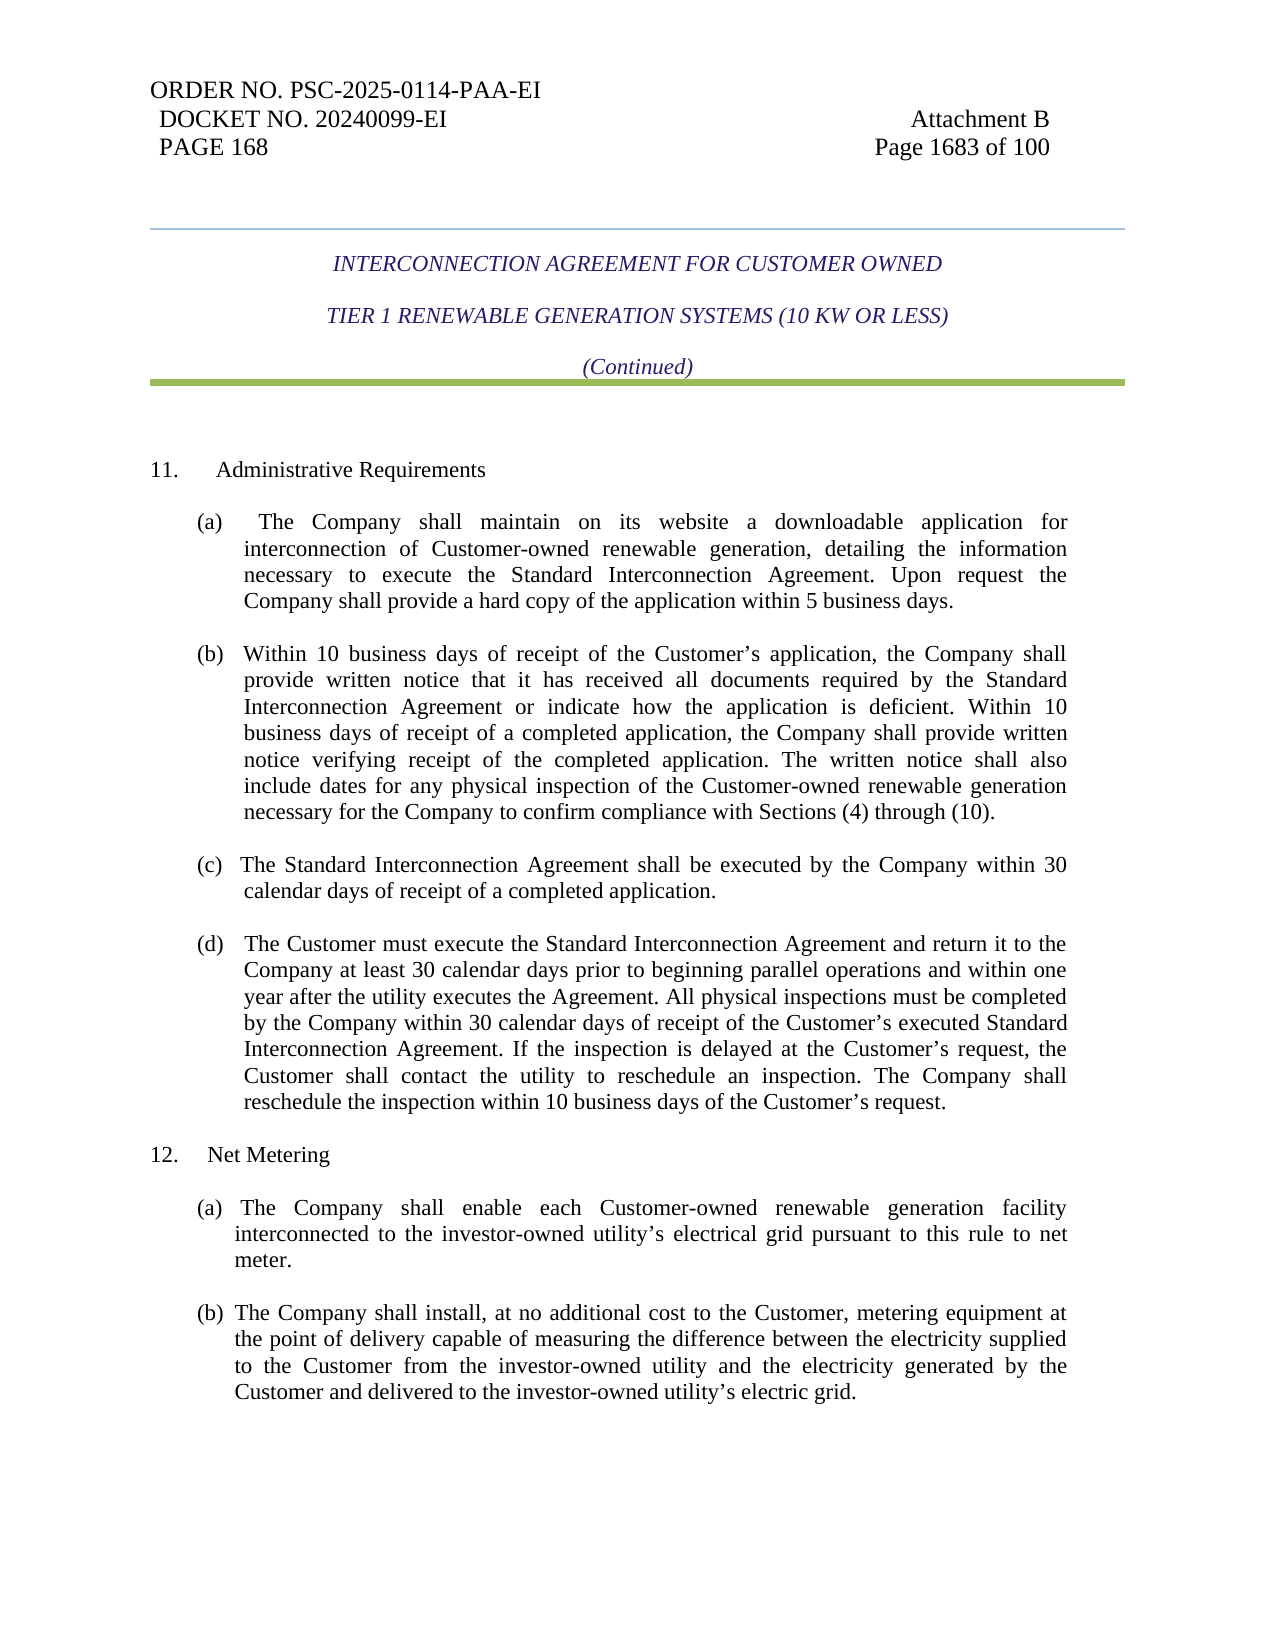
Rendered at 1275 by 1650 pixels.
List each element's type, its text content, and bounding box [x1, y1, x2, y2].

text INTERCONNECTION AGREEMENT FOR CUSTOMER OWNED [150, 230, 1125, 277]
text 12. Net Metering [150, 1141, 1069, 1167]
text (b) Within 10 business days of receipt of the Customer’s application, the Company shall provide written notice that it has received all documents required by the Standard Interconnection Agreement or indicate how the application is deficient. Within 10 business days of receipt of a completed application, the Company shall provide written notice verifying receipt of the completed application. The written notice shall also include dates for any physical inspection of the Customer-owned renewable generation necessary for the Company to confirm compliance with Sections (4) through (10). [197, 640, 1069, 825]
text TIER 1 RENEWABLE GENERATION SYSTEMS (10 KW OR LESS) [150, 279, 1125, 328]
text 11. Administrative Requirements [150, 456, 1125, 482]
text (a) The Company shall enable each Customer-owned renewable generation facility interconnected to the investor-owned utility’s electrical grid pursuant to this rule to net meter. [197, 1194, 1069, 1273]
text (d) The Customer must execute the Standard Interconnection Agreement and return it to the Company at least 30 calendar days prior to beginning parallel operations and within one year after the utility executes the Agreement. All physical inspections must be completed by the Company within 30 calendar days of receipt of the Customer’s executed Standard Interconnection Agreement. If the inspection is delayed at the Customer’s request, the Customer shall contact the utility to reschedule an inspection. The Company shall reschedule the inspection within 10 business days of the Customer’s request. [197, 930, 1069, 1114]
text (Continued) [150, 330, 1125, 379]
text (b) The Company shall install, at no additional cost to the Customer, metering equipment at the point of delivery capable of measuring the difference between the electricity supplied to the Customer from the investor-owned utility and the electricity generated by the Customer and delivered to the investor-owned utility’s electric grid. [197, 1299, 1069, 1404]
text (c) The Standard Interconnection Agreement shall be executed by the Company within 30 calendar days of receipt of a completed application. [197, 851, 1069, 904]
text (a) The Company shall maintain on its website a downloadable application for interconnection of Customer-owned renewable generation, detailing the information necessary to execute the Standard Interconnection Agreement. Upon request the Company shall provide a hard copy of the application within 5 business days. [197, 508, 1069, 614]
